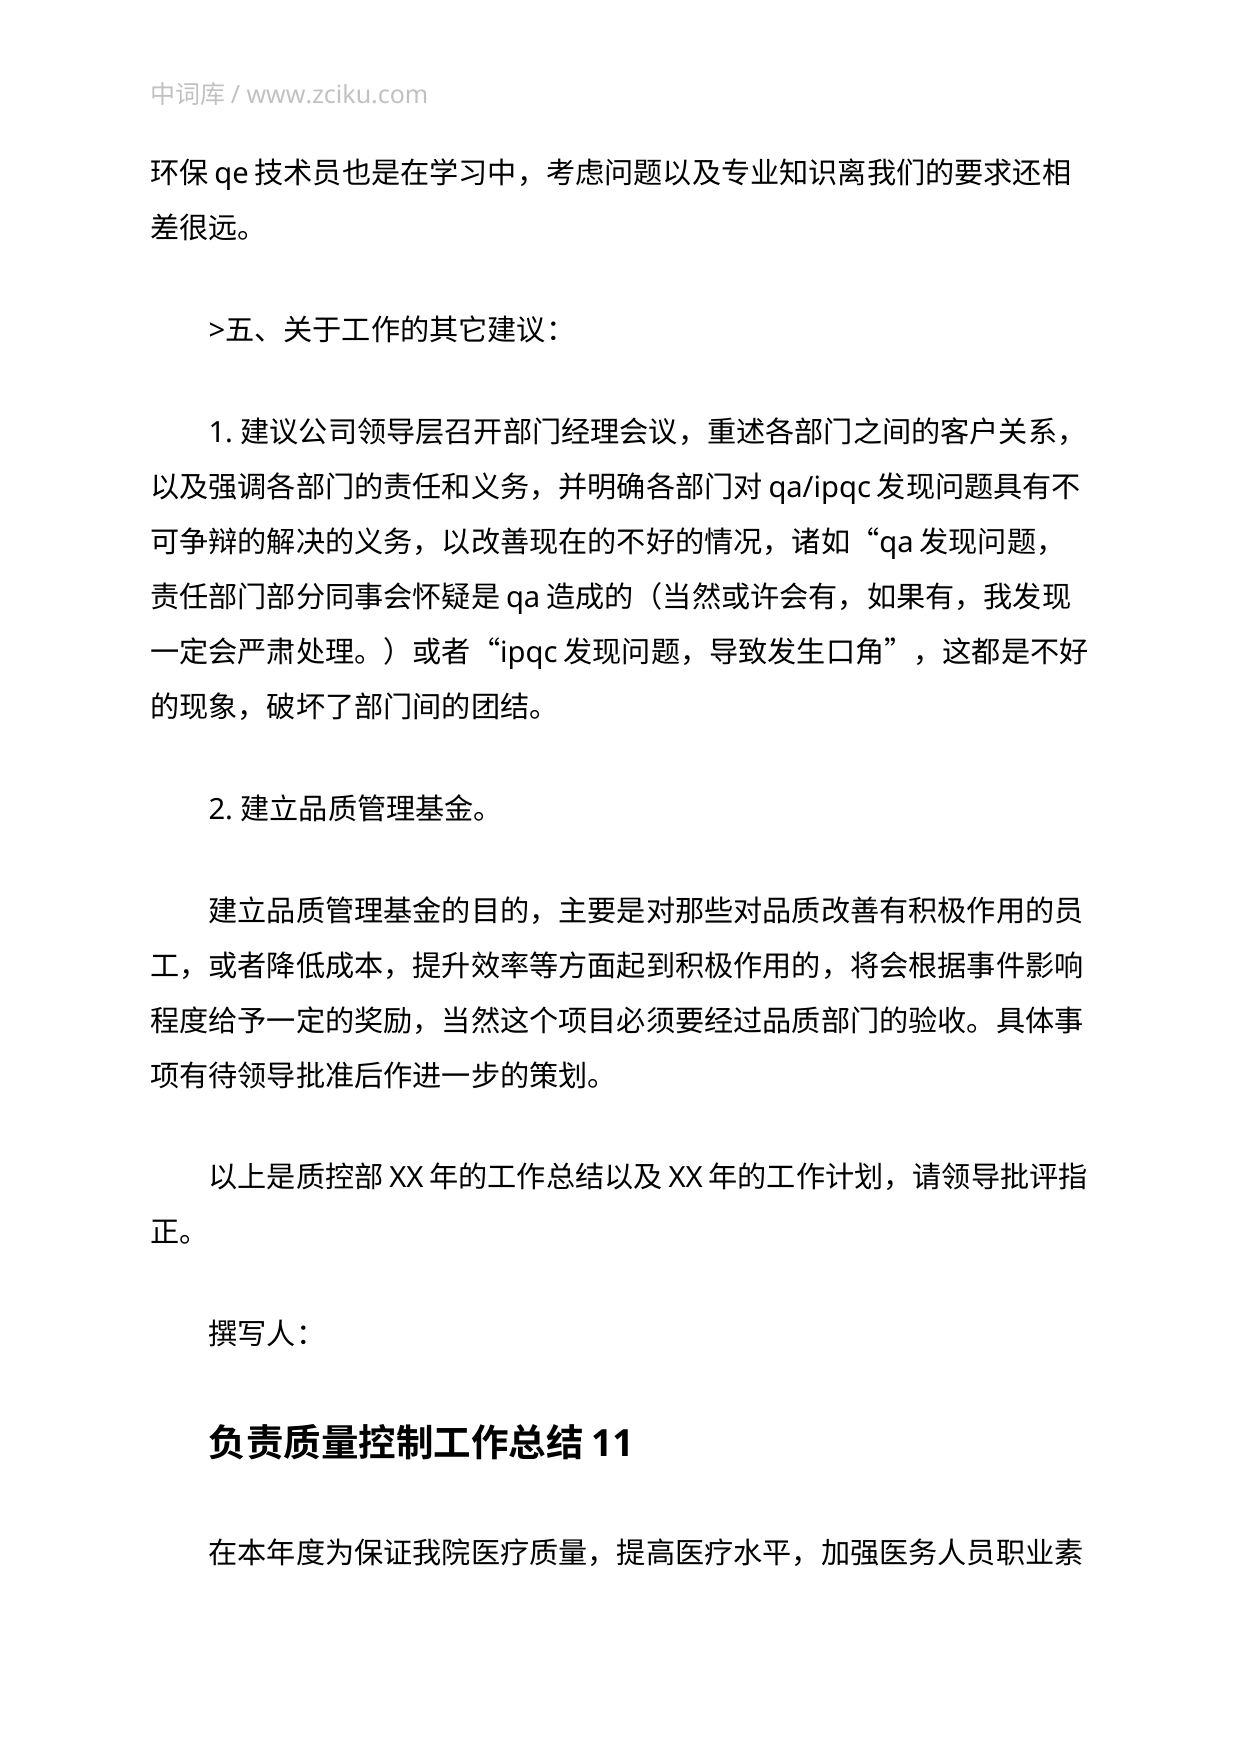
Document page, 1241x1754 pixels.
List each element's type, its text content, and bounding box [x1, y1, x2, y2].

text >五、关于工作的其它建议： [150, 307, 1090, 349]
text 以上是质控部XX年的工作总结以及XX年的工作计划，请领导批评指正。 [150, 1154, 1090, 1251]
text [150, 150, 1090, 247]
text 负责质量控制工作总结11 [150, 1412, 1090, 1467]
text 建立品质管理基金的目的，主要是对那些对品质改善有积极作用的员工，或者降低成本，提升效率等方面起到积极作用的，将会根据事件影响程度给予一定的奖励，当然这个项目必须要经过品质部门的验收。具体事项有待领导批准后作进一步的策划。 [150, 887, 1090, 1094]
text 撰写人： [150, 1311, 1090, 1353]
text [150, 1530, 1090, 1572]
text 1. 建议公司领导层召开部门经理会议，重述各部门之间的客户关系，以及强调各部门的责任和义务，并明确各部门对qa/ipqc发现问题具有不可争辩的解决的义务，以改善现在的不好的情况，诸如“qa发现问题，责任部门部分同事会怀疑是qa造成的（当然或许会有，如果有，我发现一定会严肃处理。）或者“ipqc发现问题，导致发生口角”，这都是不好的现象，破坏了部门间的团结。 [150, 409, 1090, 726]
text 2. 建立品质管理基金。 [150, 786, 1090, 828]
